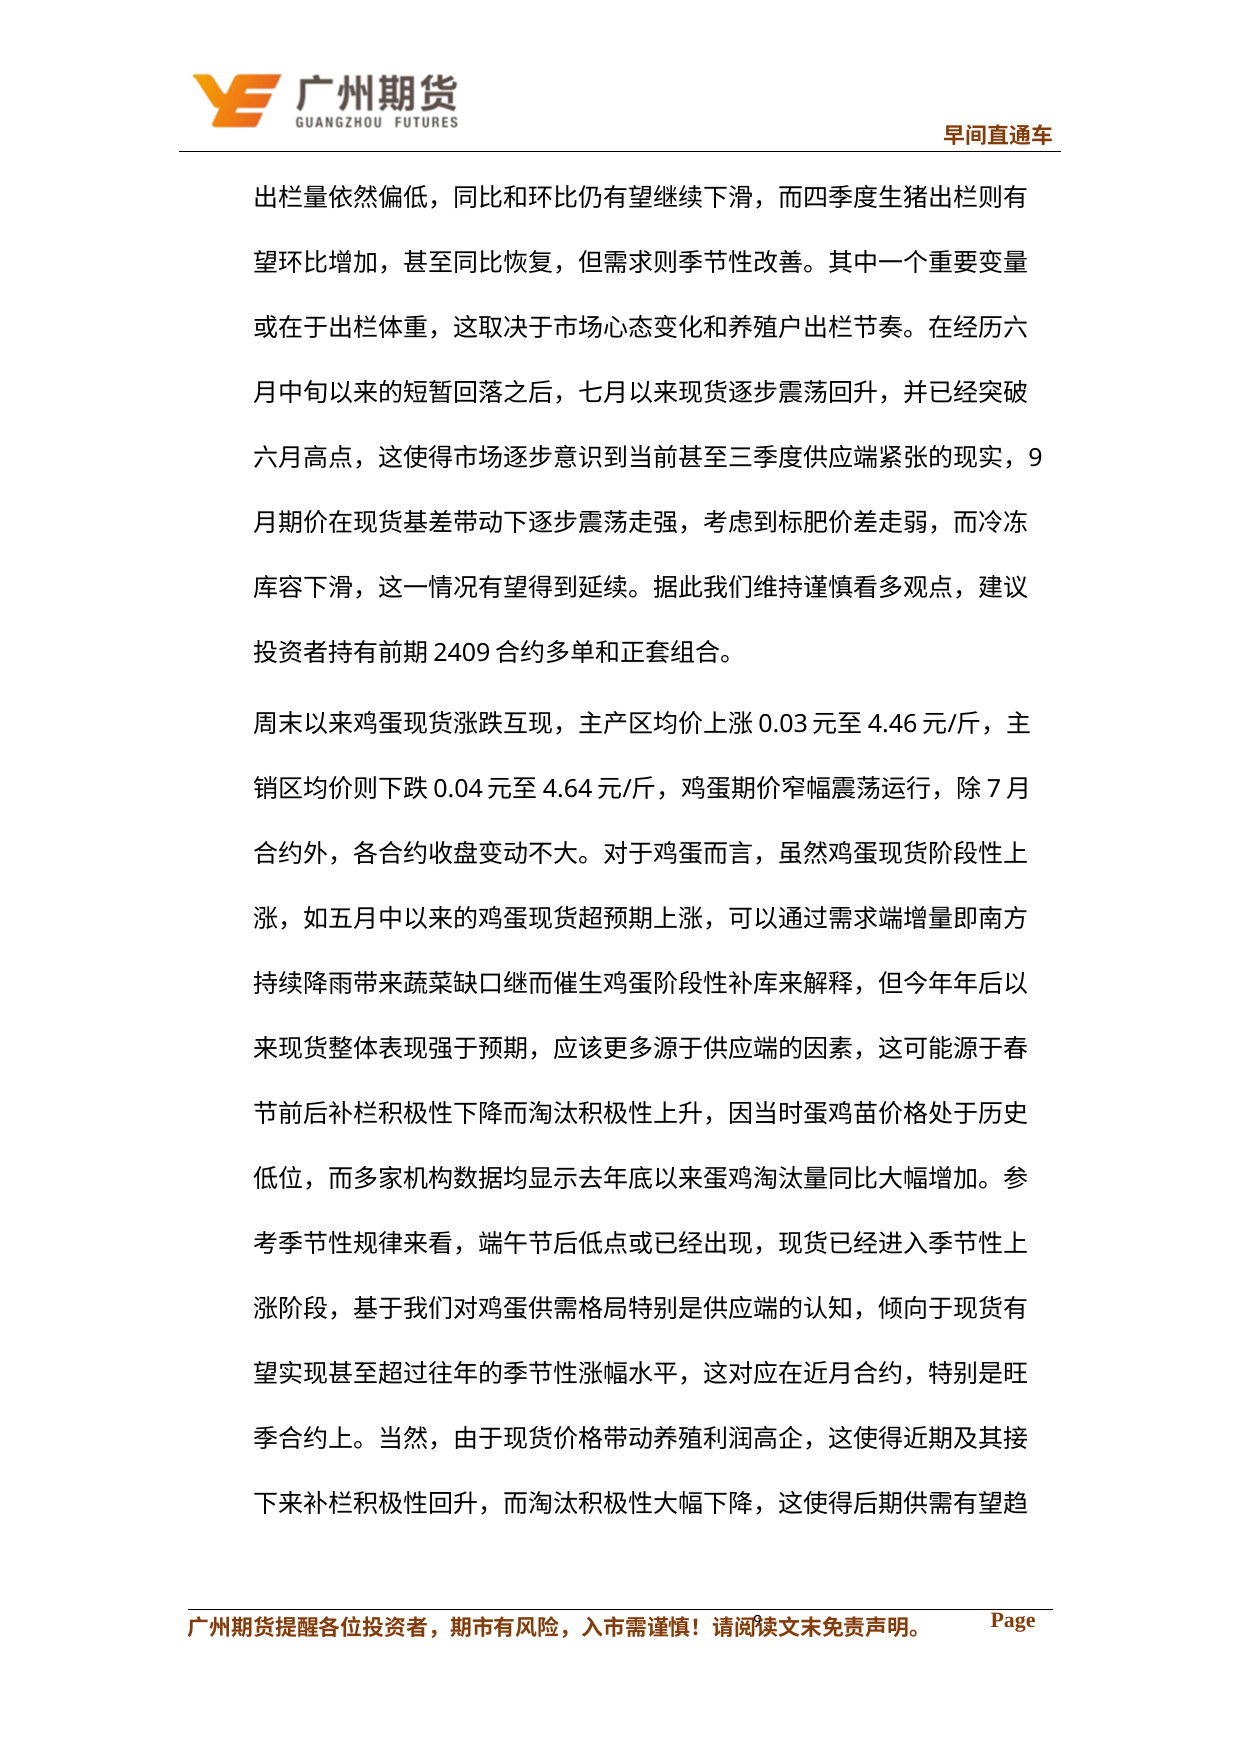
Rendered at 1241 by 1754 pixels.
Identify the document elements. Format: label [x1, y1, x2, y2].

text [253, 689, 1053, 1534]
picture [187, 61, 479, 139]
text [253, 163, 1053, 683]
